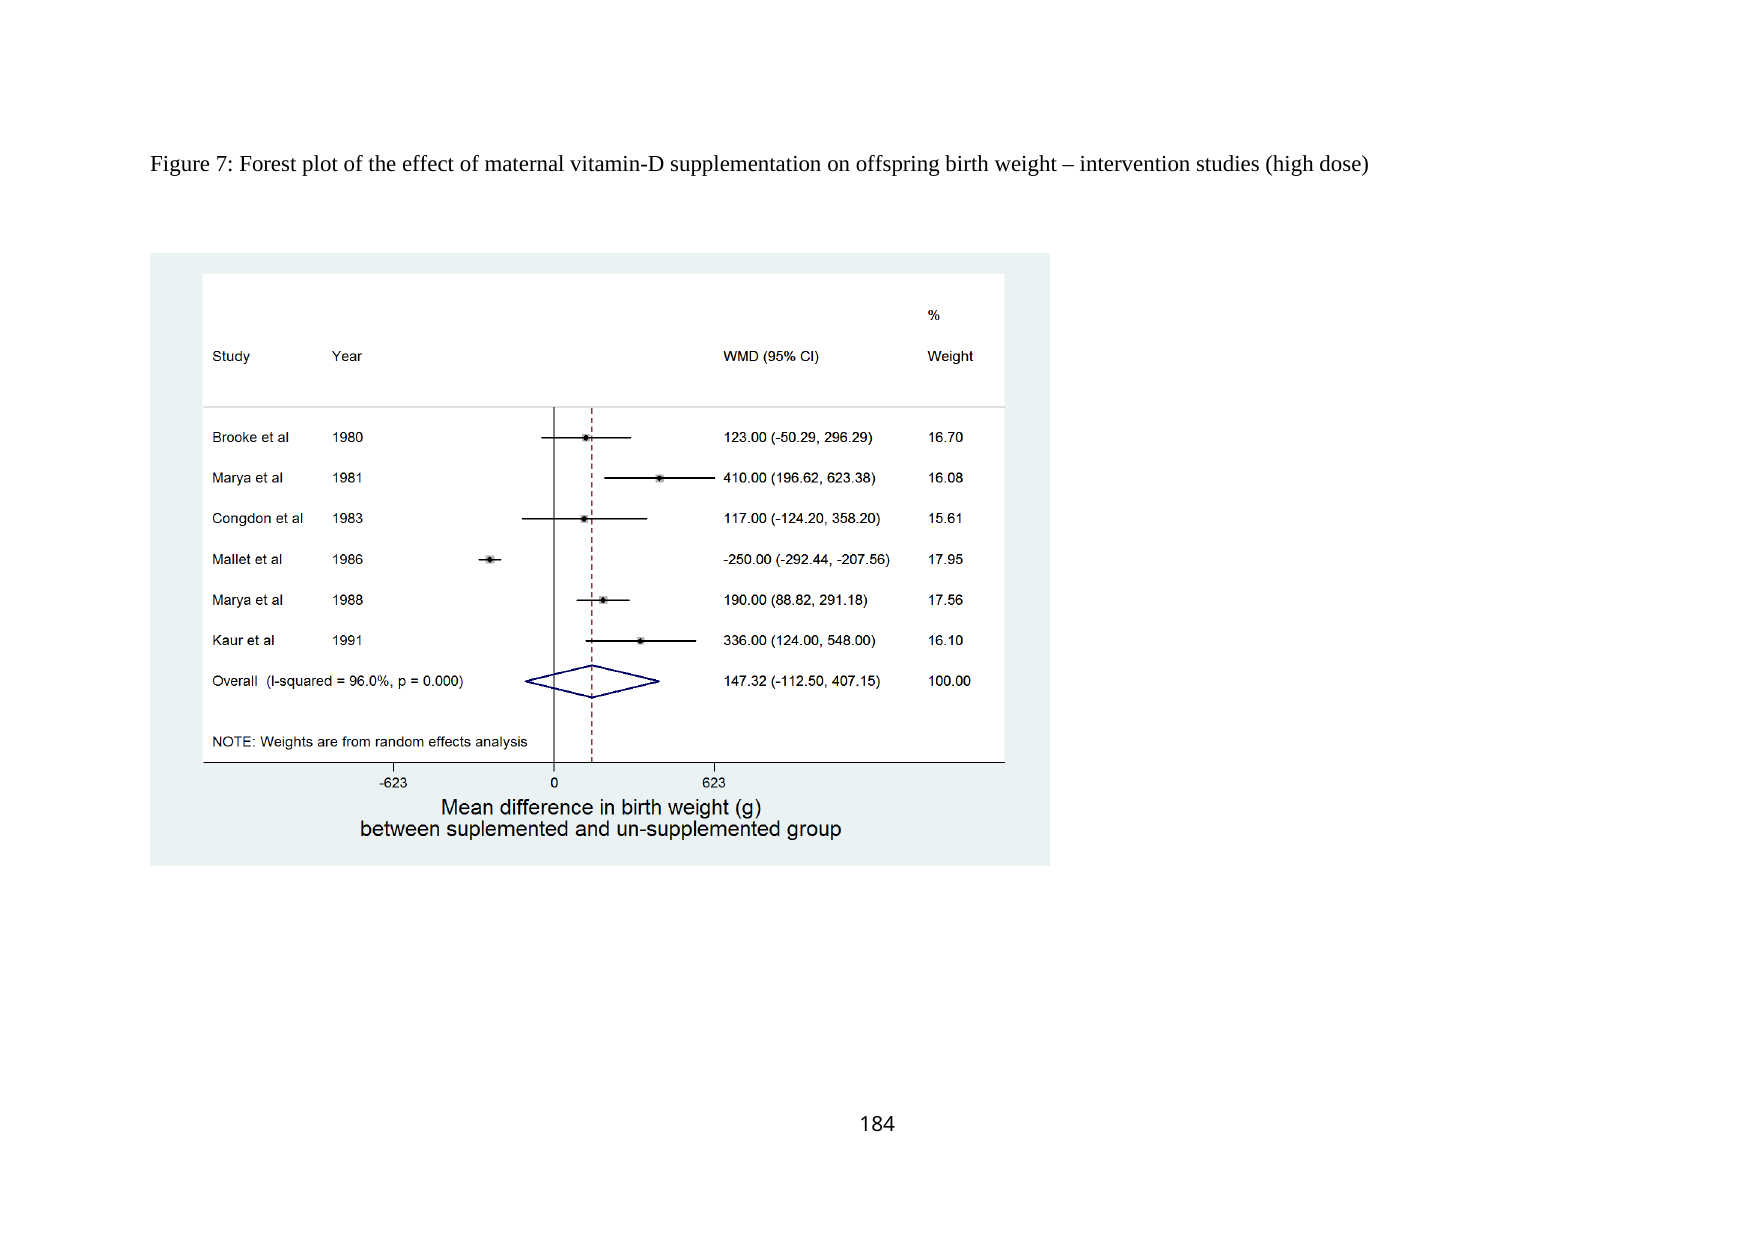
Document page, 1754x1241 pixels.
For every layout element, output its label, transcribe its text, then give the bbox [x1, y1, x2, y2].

picture [150, 253, 1050, 866]
text Figure 7: Forest plot of the effect of maternal vitamin-D supplementation on offspring birth weight – intervention studies (high dose) [150, 150, 1604, 176]
